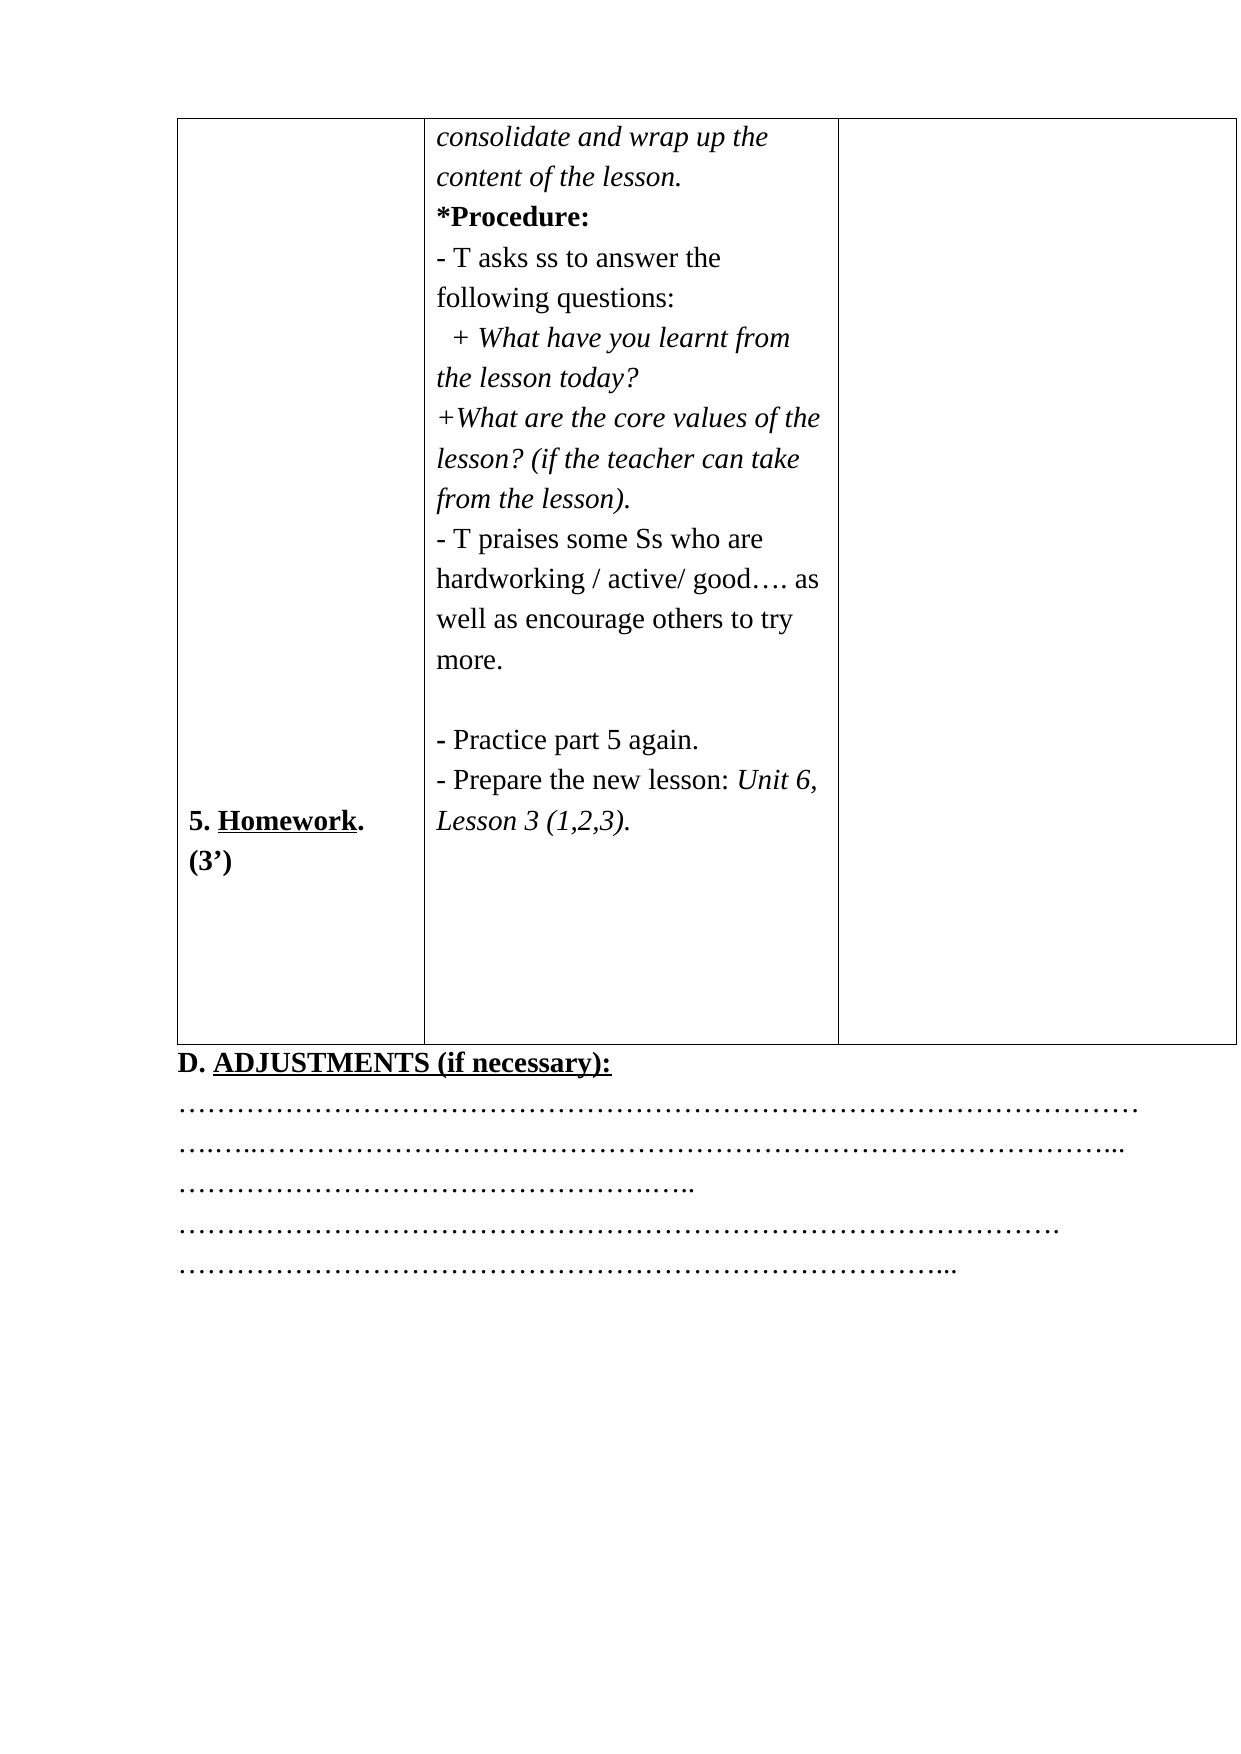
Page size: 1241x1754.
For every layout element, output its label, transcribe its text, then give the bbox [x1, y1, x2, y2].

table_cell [425, 119, 838, 1044]
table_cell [178, 119, 424, 1044]
text D. ADJUSTMENTS (if necessary): [177, 1045, 1152, 1078]
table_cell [839, 119, 1236, 1044]
text ………………………………………………………………………………………….…..……………………………………………………………………………...………………………………………….…..……………………………………………………………………………….……………………………………………………………………... [177, 1085, 1152, 1279]
